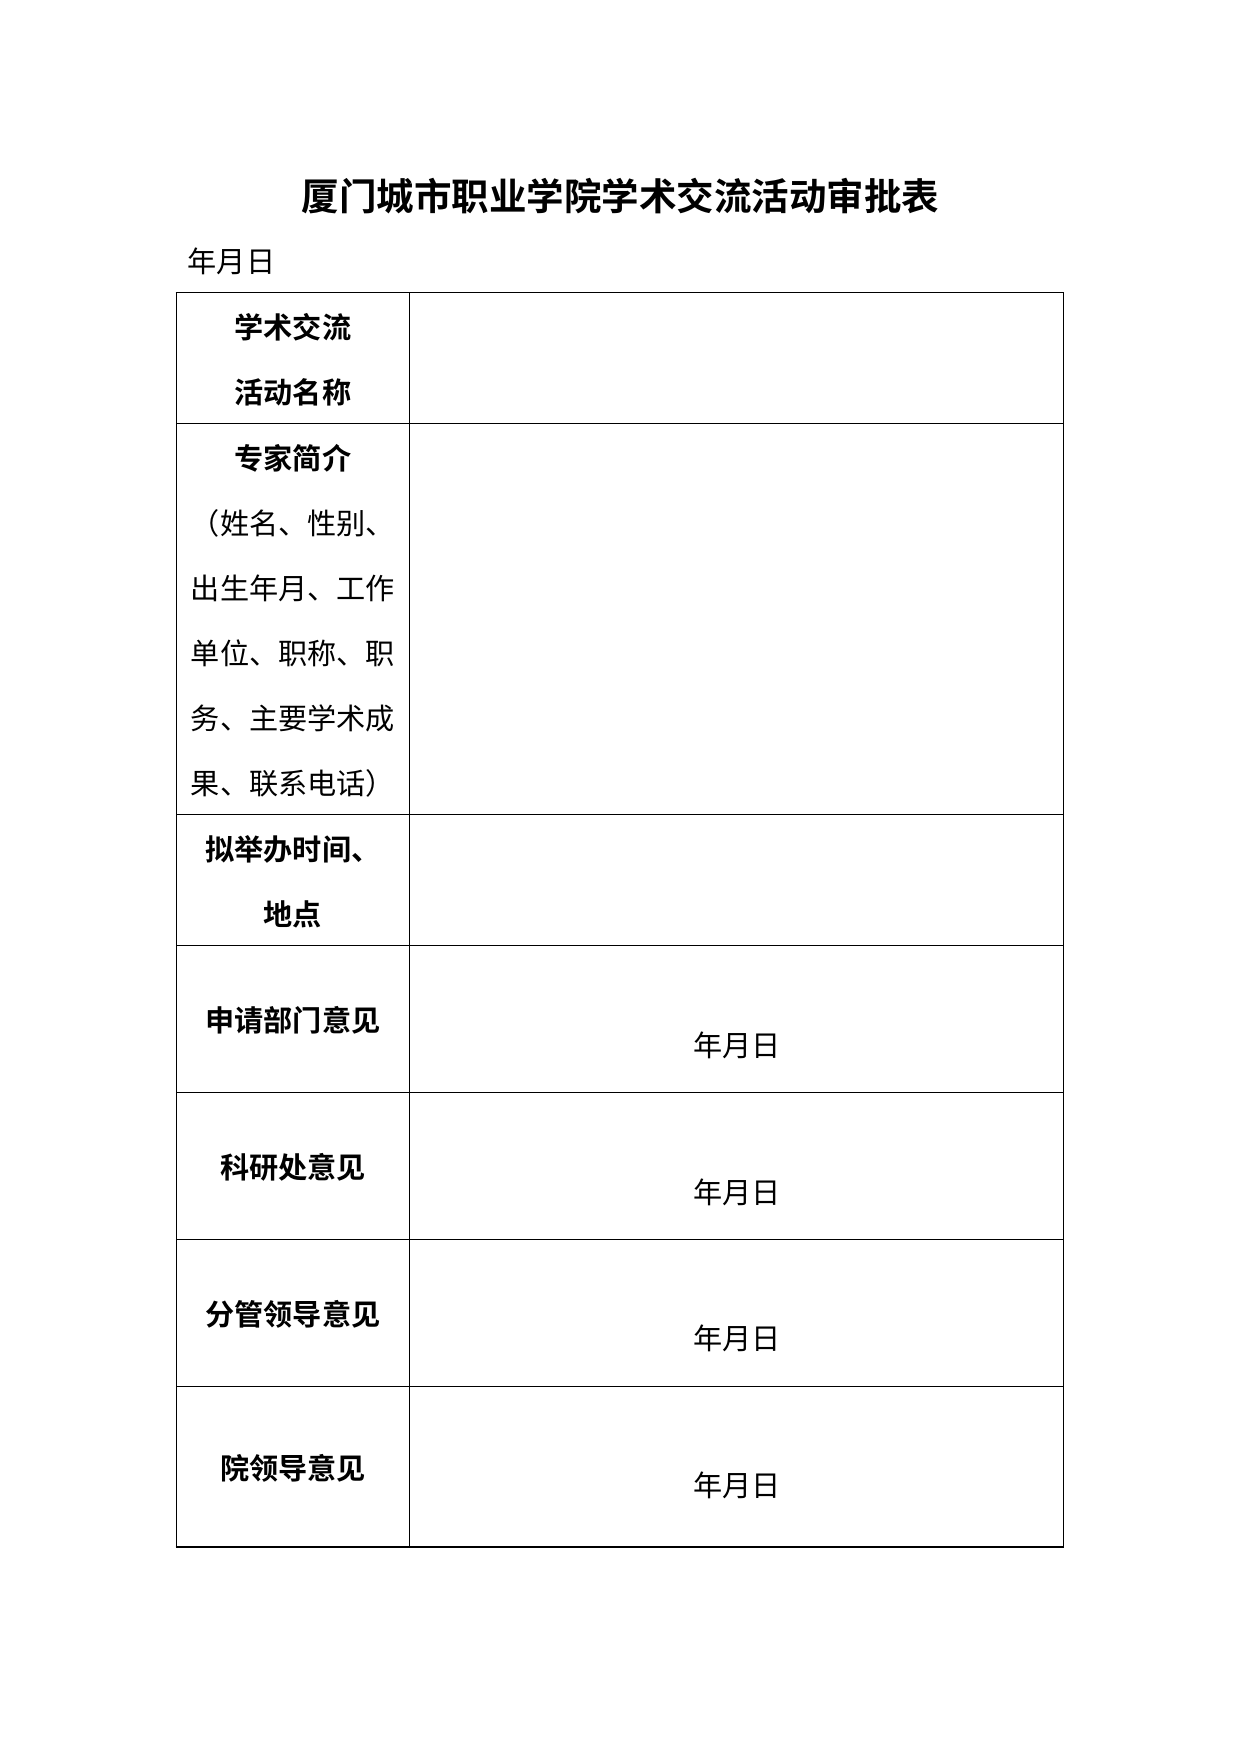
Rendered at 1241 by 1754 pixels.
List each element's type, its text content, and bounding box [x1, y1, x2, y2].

table_cell 年月日 [410, 946, 1063, 1092]
table_cell 申请部门意见 [177, 946, 409, 1092]
text 厦门城市职业学院学术交流活动审批表 [187, 162, 1053, 227]
table_header [410, 293, 1063, 423]
table_cell 年月日 [410, 1387, 1063, 1546]
table_cell [410, 815, 1063, 945]
table_cell 分管领导意见 [177, 1240, 409, 1386]
text 年月日 [187, 227, 1053, 292]
table_cell 年月日 [410, 1240, 1063, 1386]
table_cell 年月日 [410, 1093, 1063, 1238]
table_header 学术交流 活动名称 [177, 293, 409, 423]
table_cell 院领导意见 [177, 1387, 409, 1546]
table_cell 专家简介 （姓名、性别、出生年月、工作单位、职称、职务、主要学术成果、联系电话） [177, 424, 409, 814]
table_cell [410, 424, 1063, 814]
table_cell 科研处意见 [177, 1093, 409, 1238]
table_cell 拟举办时间、 地点 [177, 815, 409, 945]
